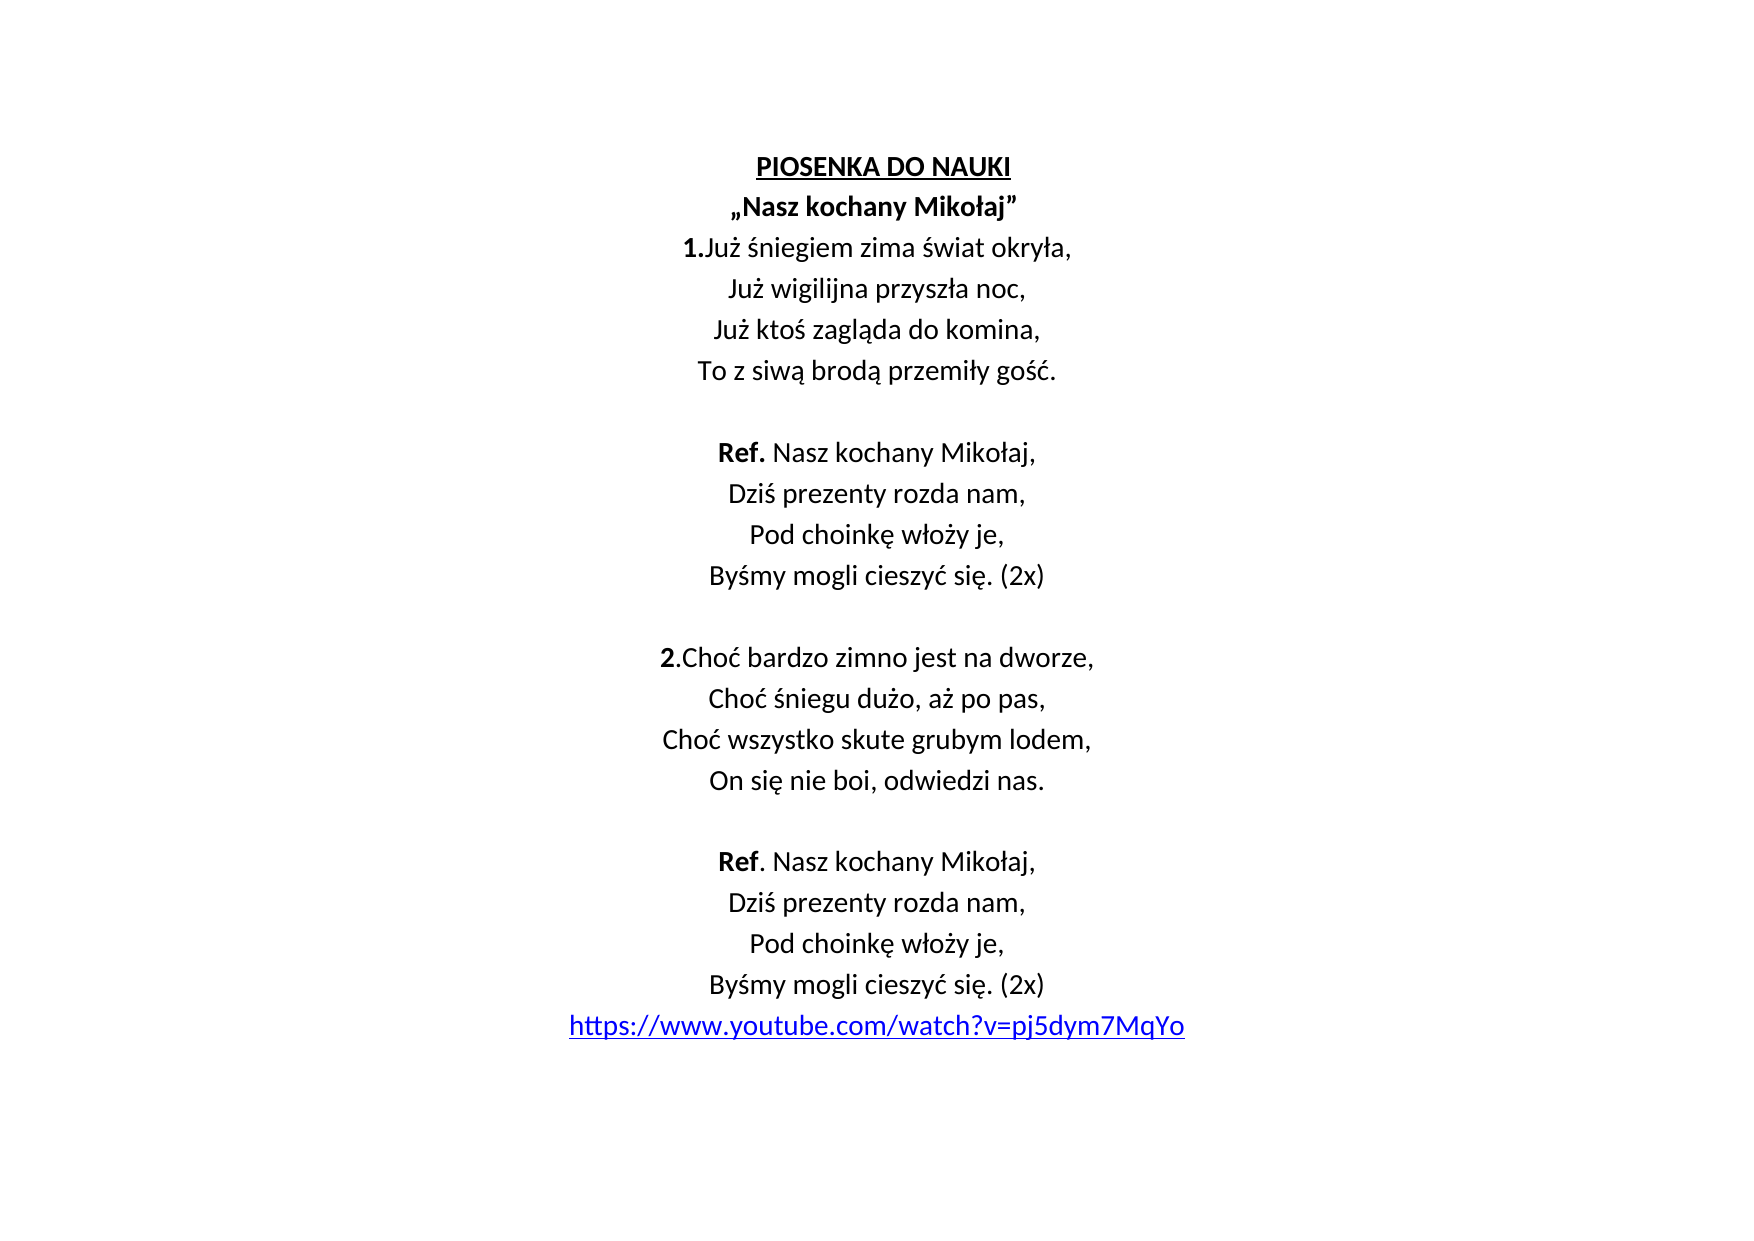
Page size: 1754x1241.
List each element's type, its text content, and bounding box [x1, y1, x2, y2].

text PIOSENKA DO NAUKI [148, 148, 1606, 183]
text „Nasz kochany Mikołaj” 1.Już śniegiem zima świat okryła, Już wigilijna przyszła noc, Już ktoś zagląda do komina, To z siwą brodą przemiły gość. [148, 188, 1606, 388]
text 2.Choć bardzo zimno jest na dworze, Choć śniegu dużo, aż po pas, Choć wszystko skute grubym lodem, On się nie boi, odwiedzi nas. [148, 598, 1606, 797]
text Ref. Nasz kochany Mikołaj, Dziś prezenty rozda nam, Pod choinkę włoży je, Byśmy mogli cieszyć się. (2x) [148, 803, 1606, 1002]
text https://www.youtube.com/watch?v=pj5dym7MqYo [148, 1007, 1606, 1043]
text Ref. Nasz kochany Mikołaj, Dziś prezenty rozda nam, Pod choinkę włoży je, Byśmy mogli cieszyć się. (2x) [148, 393, 1606, 593]
